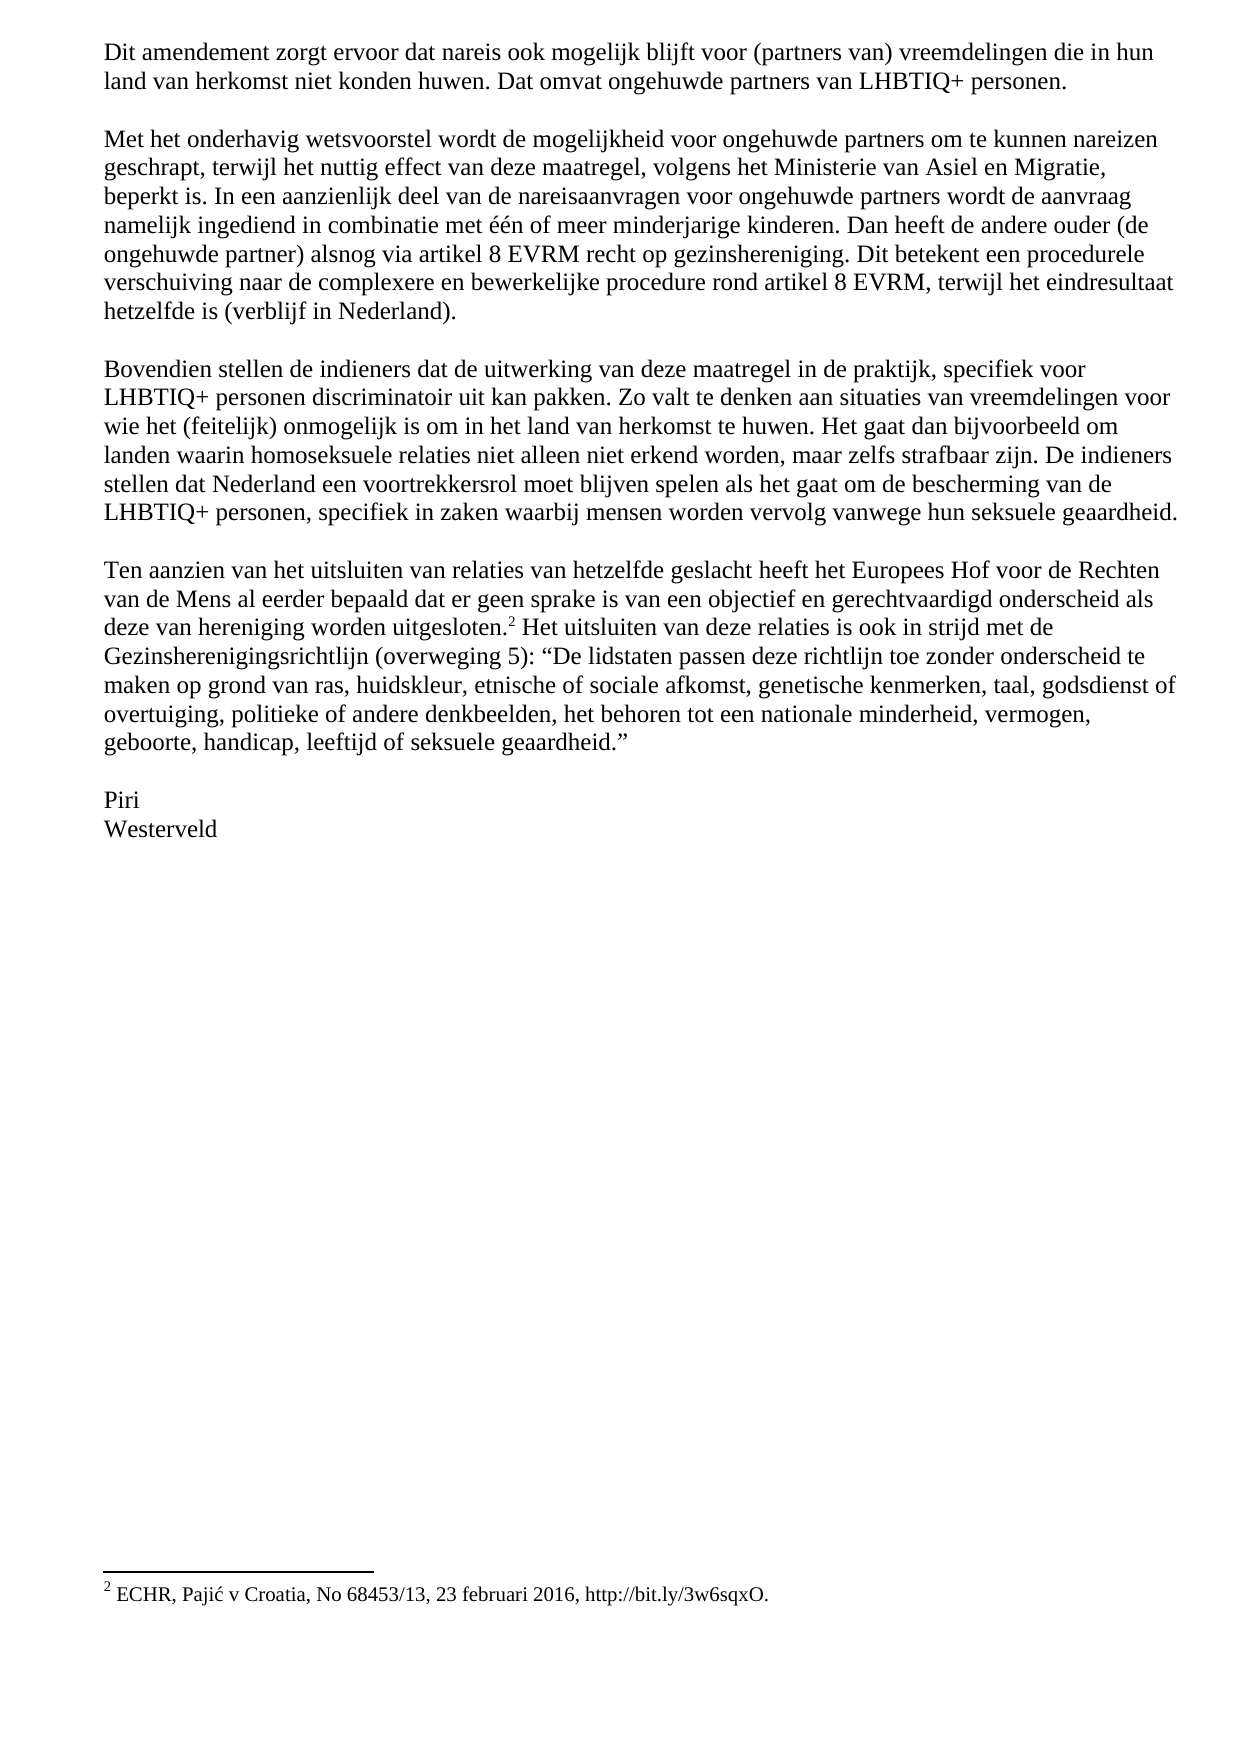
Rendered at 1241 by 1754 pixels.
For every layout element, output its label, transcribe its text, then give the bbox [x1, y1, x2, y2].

text Dit amendement zorgt ervoor dat nareis ook mogelijk blijft voor (partners van) vreemdelingen die in hun land van herkomst niet konden huwen. Dat omvat ongehuwde partners van LHBTIQ+ personen. [103, 37, 1181, 95]
text Ten aanzien van het uitsluiten van relaties van hetzelfde geslacht heeft het Europees Hof voor de Rechten van de Mens al eerder bepaald dat er geen sprake is van een objectief en gerechtvaardigd onderscheid als deze van hereniging worden uitgesloten. Het uitsluiten van deze relaties is ook in strijd met de Gezinsherenigingsrichtlijn (overweging 5): “De lidstaten passen deze richtlijn toe zonder onderscheid te maken op grond van ras, huidskleur, etnische of sociale afkomst, genetische kenmerken, taal, godsdienst of overtuiging, politieke of andere denkbeelden, het behoren tot een nationale minderheid, vermogen, geboorte, handicap, leeftijd of seksuele geaardheid.” [103, 555, 1181, 756]
text Met het onderhavig wetsvoorstel wordt de mogelijkheid voor ongehuwde partners om te kunnen nareizen geschrapt, terwijl het nuttig effect van deze maatregel, volgens het Ministerie van Asiel en Migratie, beperkt is. In een aanzienlijk deel van de nareisaanvragen voor ongehuwde partners wordt de aanvraag namelijk ingediend in combinatie met één of meer minderjarige kinderen. Dan heeft de andere ouder (de ongehuwde partner) alsnog via artikel 8 EVRM recht op gezinshereniging. Dit betekent een procedurele verschuiving naar de complexere en bewerkelijke procedure rond artikel 8 EVRM, terwijl het eindresultaat hetzelfde is (verblijf in Nederland). [103, 124, 1181, 325]
text Westerveld [103, 814, 1181, 842]
text Piri [103, 785, 1181, 814]
text Bovendien stellen de indieners dat de uitwerking van deze maatregel in de praktijk, specifiek voor LHBTIQ+ personen discriminatoir uit kan pakken. Zo valt te denken aan situaties van vreemdelingen voor wie het (feitelijk) onmogelijk is om in het land van herkomst te huwen. Het gaat dan bijvoorbeeld om landen waarin homoseksuele relaties niet alleen niet erkend worden, maar zelfs strafbaar zijn. De indieners stellen dat Nederland een voortrekkersrol moet blijven spelen als het gaat om de bescherming van de LHBTIQ+ personen, specifiek in zaken waarbij mensen worden vervolg vanwege hun seksuele geaardheid. [103, 354, 1181, 526]
